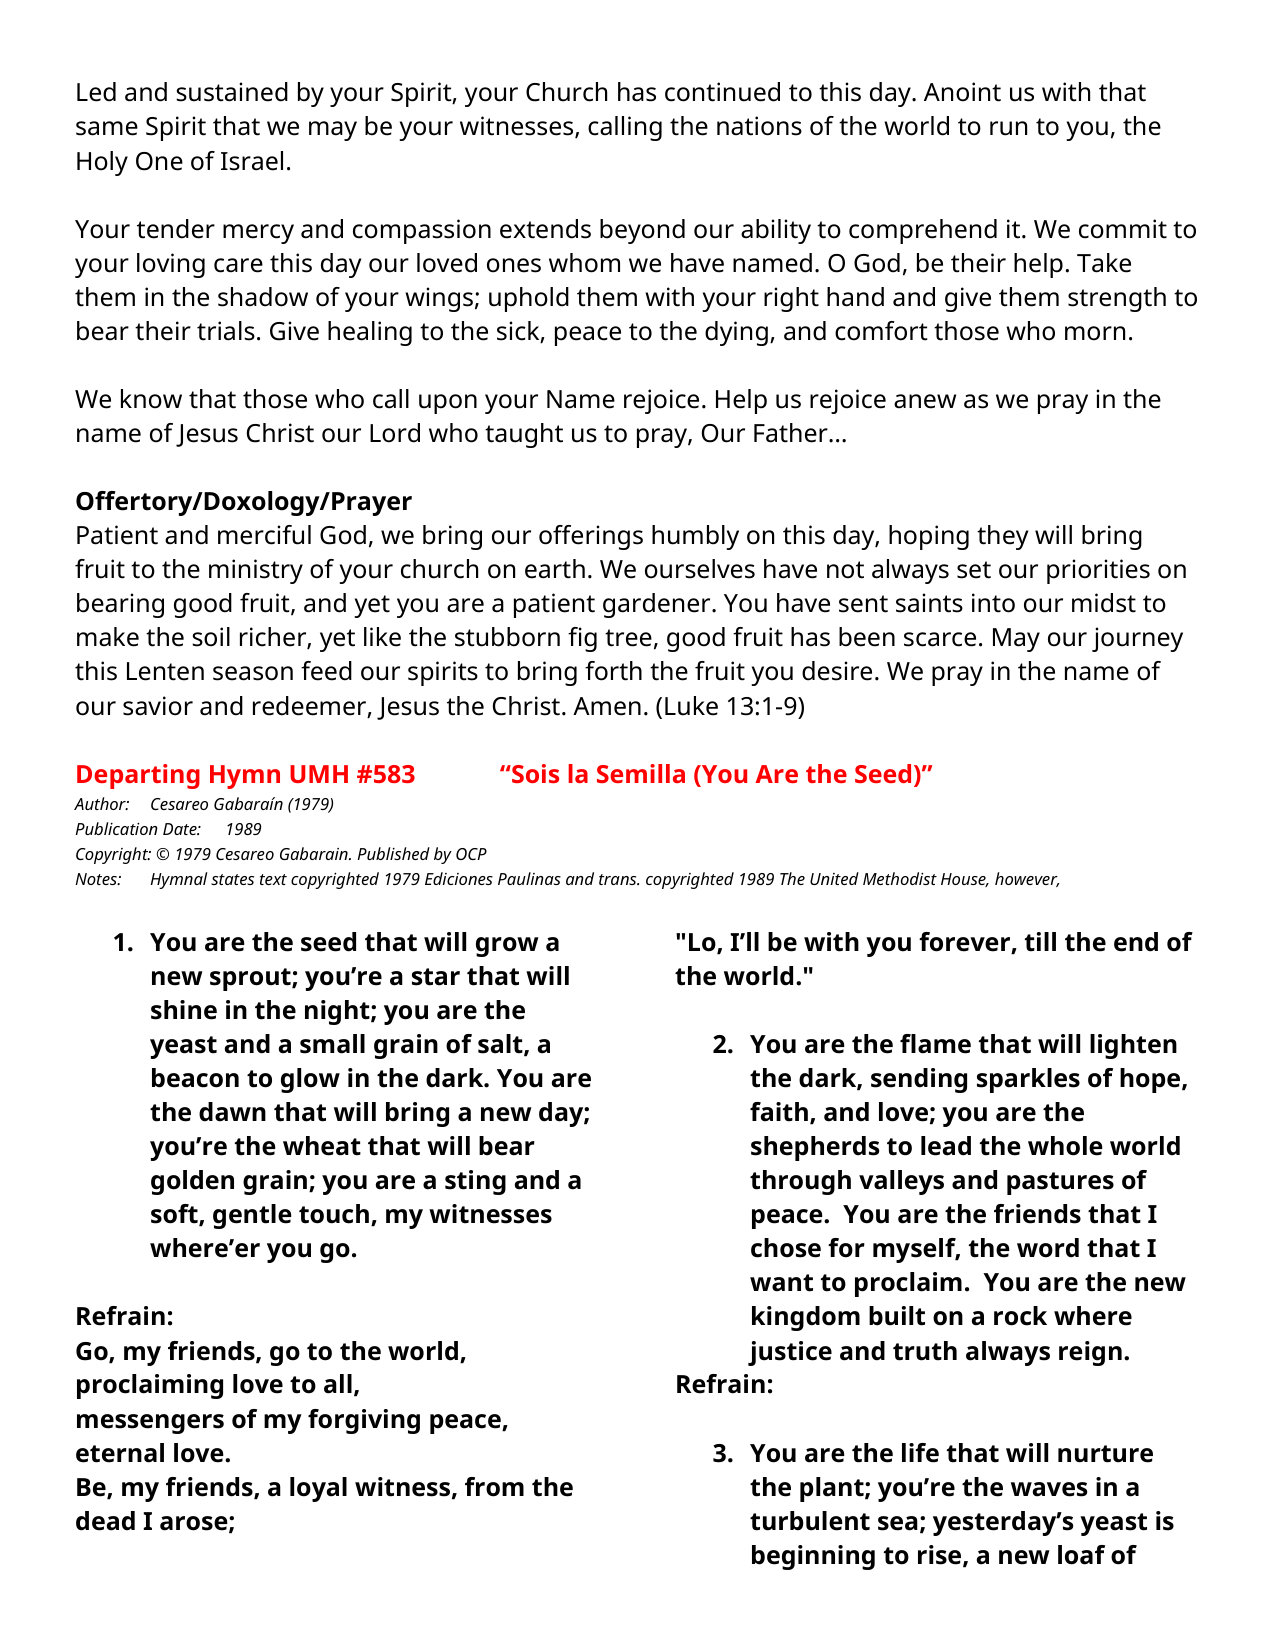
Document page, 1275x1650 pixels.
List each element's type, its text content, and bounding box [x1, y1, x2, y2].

text Author: Cesareo Gabaraín (1979) [75, 790, 1200, 815]
text Offertory/Doxology/Prayer [75, 484, 1200, 518]
text Refrain: [75, 1299, 600, 1333]
text We know that those who call upon your Name rejoice. Help us rejoice anew as we pray in the name of Jesus Christ our Lord who taught us to pray, Our Father… [75, 382, 1200, 450]
text Publication Date: 1989 [75, 815, 1200, 840]
list You are the seed that will grow a new sprout; you’re a star that will shine in the night; you are the yeast and a small grain of salt, a beacon to glow in the dark. You are the dawn that will bring a new day; you’re the wheat that will bear golden grain; you are a sting and a soft, gentle touch, my witnesses where’er you go. [112, 924, 600, 1265]
text "Lo, I’ll be with you forever, till the end of the world." [675, 924, 1200, 992]
text Departing Hymn UMH #583 “Sois la Semilla (You Are the Seed)” [75, 756, 1200, 790]
text Copyright: © 1979 Cesareo Gabarain. Published by OCP [75, 840, 1200, 865]
list You are the flame that will lighten the dark, sending sparkles of hope, faith, and love; you are the shepherds to lead the whole world through valleys and pastures of peace. You are the friends that I chose for myself, the word that I want to proclaim. You are the new kingdom built on a rock where justice and truth always reign. [712, 1027, 1200, 1367]
text Your tender mercy and compassion extends beyond our ability to comprehend it. We commit to your loving care this day our loved ones whom we have named. O God, be their help. Take them in the shadow of your wings; uphold them with your right hand and give them strength to bear their trials. Give healing to the sick, peace to the dying, and comfort those who morn. [75, 211, 1200, 347]
text Patient and merciful God, we bring our offerings humbly on this day, hoping they will bring fruit to the ministry of your church on earth. We ourselves have not always set our priorities on bearing good fruit, and yet you are a patient gardener. You have sent saints into our midst to make the soil richer, yet like the stubborn fig tree, good fruit has been scarce. May our journey this Lenten season feed our spirits to bring forth the fruit you desire. We pray in the name of our savior and redeemer, Jesus the Christ. Amen. (Luke 13:1-9) [75, 518, 1200, 722]
text Notes: Hymnal states text copyrighted 1979 Ediciones Paulinas and trans. copyrighted 1989 The United Methodist House, however, [75, 865, 1200, 890]
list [712, 1435, 1200, 1572]
text Go, my friends, go to the world, proclaiming love to all, [75, 1333, 600, 1401]
text Led and sustained by your Spirit, your Church has continued to this day. Anoint us with that same Spirit that we may be your witnesses, calling the nations of the world to run to you, the Holy One of Israel. [75, 75, 1200, 177]
text Refrain: [675, 1367, 1200, 1401]
text messengers of my forgiving peace, eternal love. [75, 1401, 600, 1469]
text Be, my friends, a loyal witness, from the dead I arose; [75, 1469, 600, 1537]
